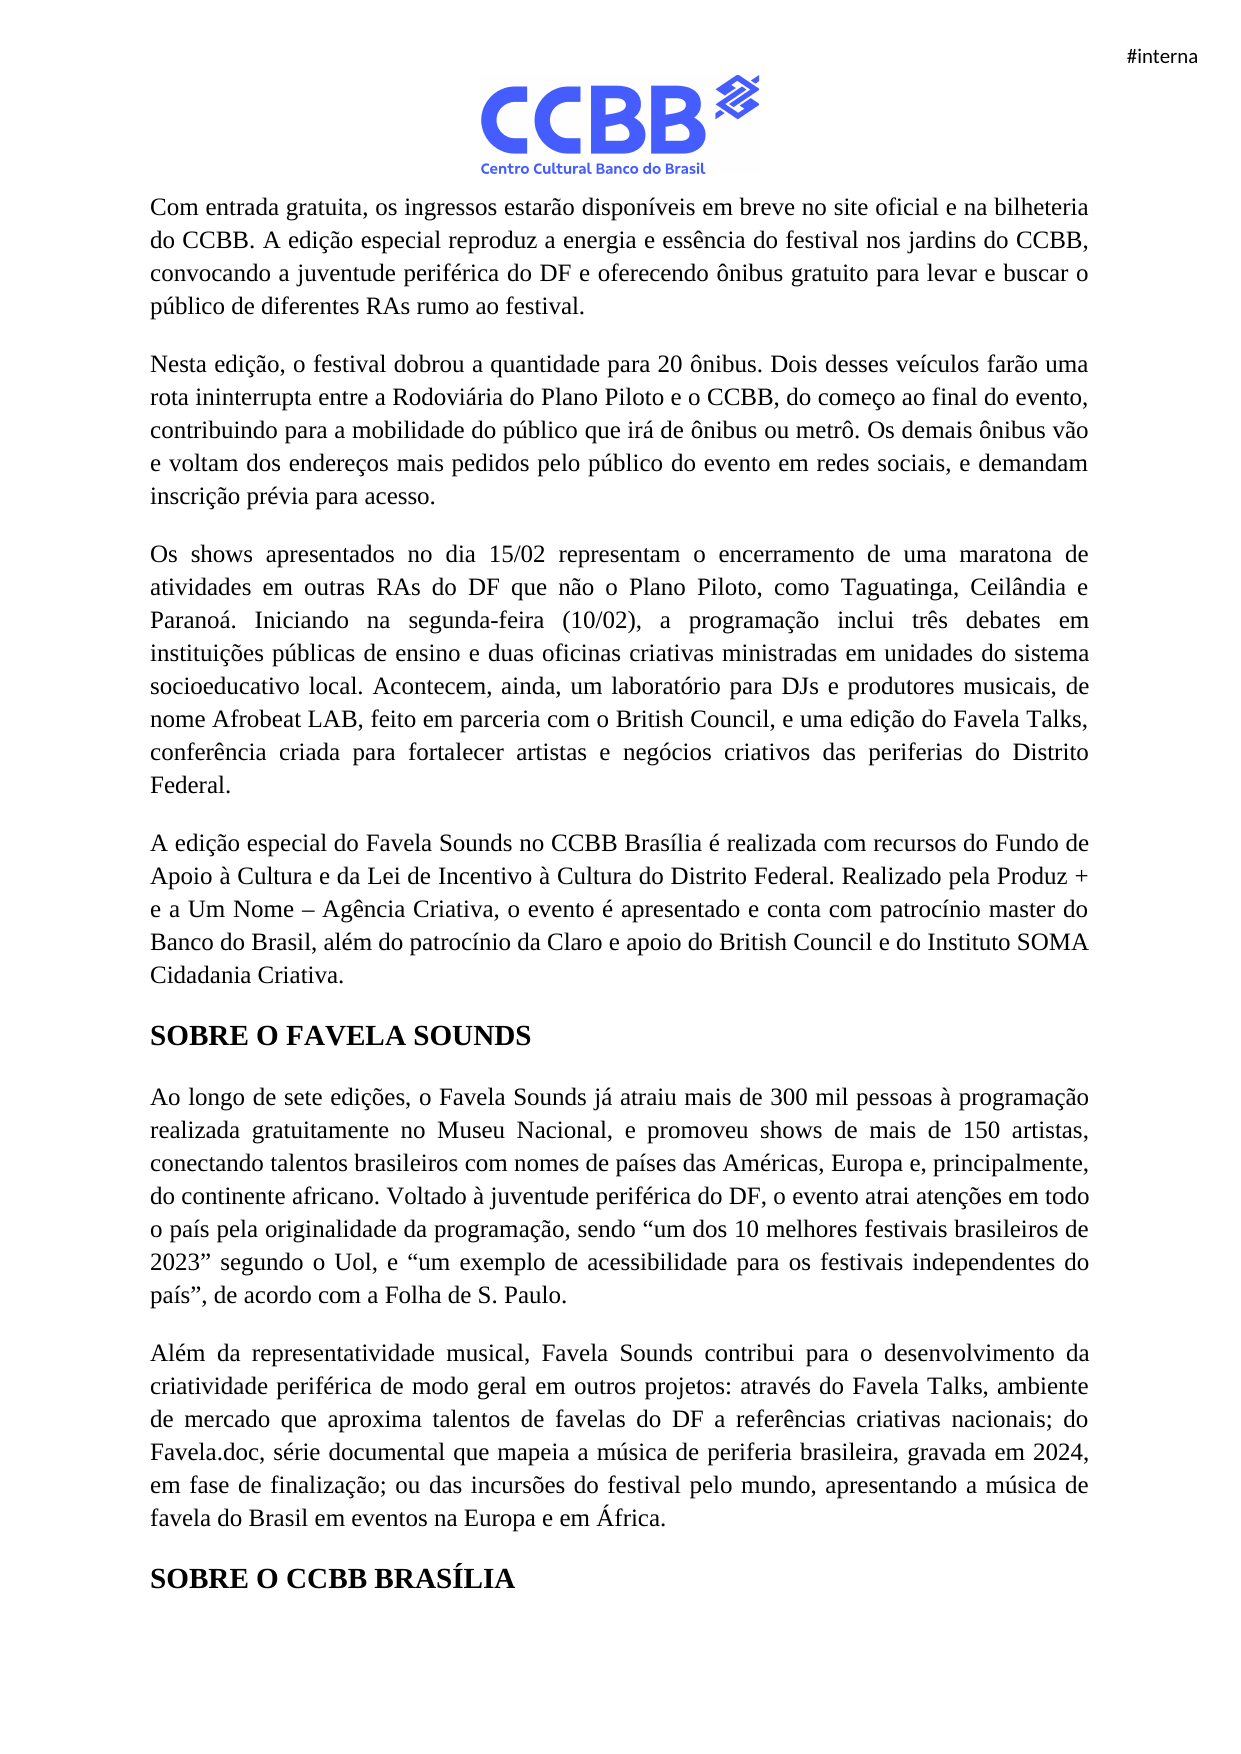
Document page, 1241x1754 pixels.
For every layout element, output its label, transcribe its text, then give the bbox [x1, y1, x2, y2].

text SOBRE O CCBB BRASÍLIA [150, 1561, 1090, 1595]
text SOBRE O FAVELA SOUNDS [150, 1018, 1090, 1052]
text Nesta edição, o festival dobrou a quantidade para 20 ônibus. Dois desses veículos farão uma rota ininterrupta entre a Rodoviária do Plano Piloto e o CCBB, do começo ao final do evento, contribuindo para a mobilidade do público que irá de ônibus ou metrô. Os demais ônibus vão e voltam dos endereços mais pedidos pelo público do evento em redes sociais, e demandam inscrição prévia para acesso. [150, 349, 1090, 510]
text A edição especial do Favela Sounds no CCBB Brasília é realizada com recursos do Fundo de Apoio à Cultura e da Lei de Incentivo à Cultura do Distrito Federal. Realizado pela Produz + e a Um Nome – Agência Criativa, o evento é apresentado e conta com patrocínio master do Banco do Brasil, além do patrocínio da Claro e apoio do British Council e do Instituto SOMA Cidadania Criativa. [150, 828, 1090, 989]
text Além da representatividade musical, Favela Sounds contribui para o desenvolvimento da criatividade periférica de modo geral em outros projetos: através do Favela Talks, ambiente de mercado que aproxima talentos de favelas do DF a referências criativas nacionais; do Favela.doc, série documental que mapeia a música de periferia brasileira, gravada em 2024, em fase de finalização; ou das incursões do festival pelo mundo, apresentando a música de favela do Brasil em eventos na Europa e em África. [150, 1338, 1090, 1532]
picture [481, 75, 760, 174]
text Os shows apresentados no dia 15/02 representam o encerramento de uma maratona de atividades em outras RAs do DF que não o Plano Piloto, como Taguatinga, Ceilândia e Paranoá. Iniciando na segunda-feira (10/02), a programação inclui três debates em instituições públicas de ensino e duas oficinas criativas ministradas em unidades do sistema socioeducativo local. Acontecem, ainda, um laboratório para DJs e produtores musicais, de nome Afrobeat LAB, feito em parceria com o British Council, e uma edição do Favela Talks, conferência criada para fortalecer artistas e negócios criativos das periferias do Distrito Federal. [150, 539, 1090, 799]
text Ao longo de sete edições, o Favela Sounds já atraiu mais de 300 mil pessoas à programação realizada gratuitamente no Museu Nacional, e promoveu shows de mais de 150 artistas, conectando talentos brasileiros com nomes de países das Américas, Europa e, principalmente, do continente africano. Voltado à juventude periférica do DF, o evento atrai atenções em todo o país pela originalidade da programação, sendo “um dos 10 melhores festivais brasileiros de 2023” segundo o Uol, e “um exemplo de acessibilidade para os festivais independentes do país”, de acordo com a Folha de S. Paulo. [150, 1082, 1090, 1309]
text Com entrada gratuita, os ingressos estarão disponíveis em breve no site oficial e na bilheteria do CCBB. A edição especial reproduz a energia e essência do festival nos jardins do CCBB, convocando a juventude periférica do DF e oferecendo ônibus gratuito para levar e buscar o público de diferentes RAs rumo ao festival. [150, 192, 1090, 320]
